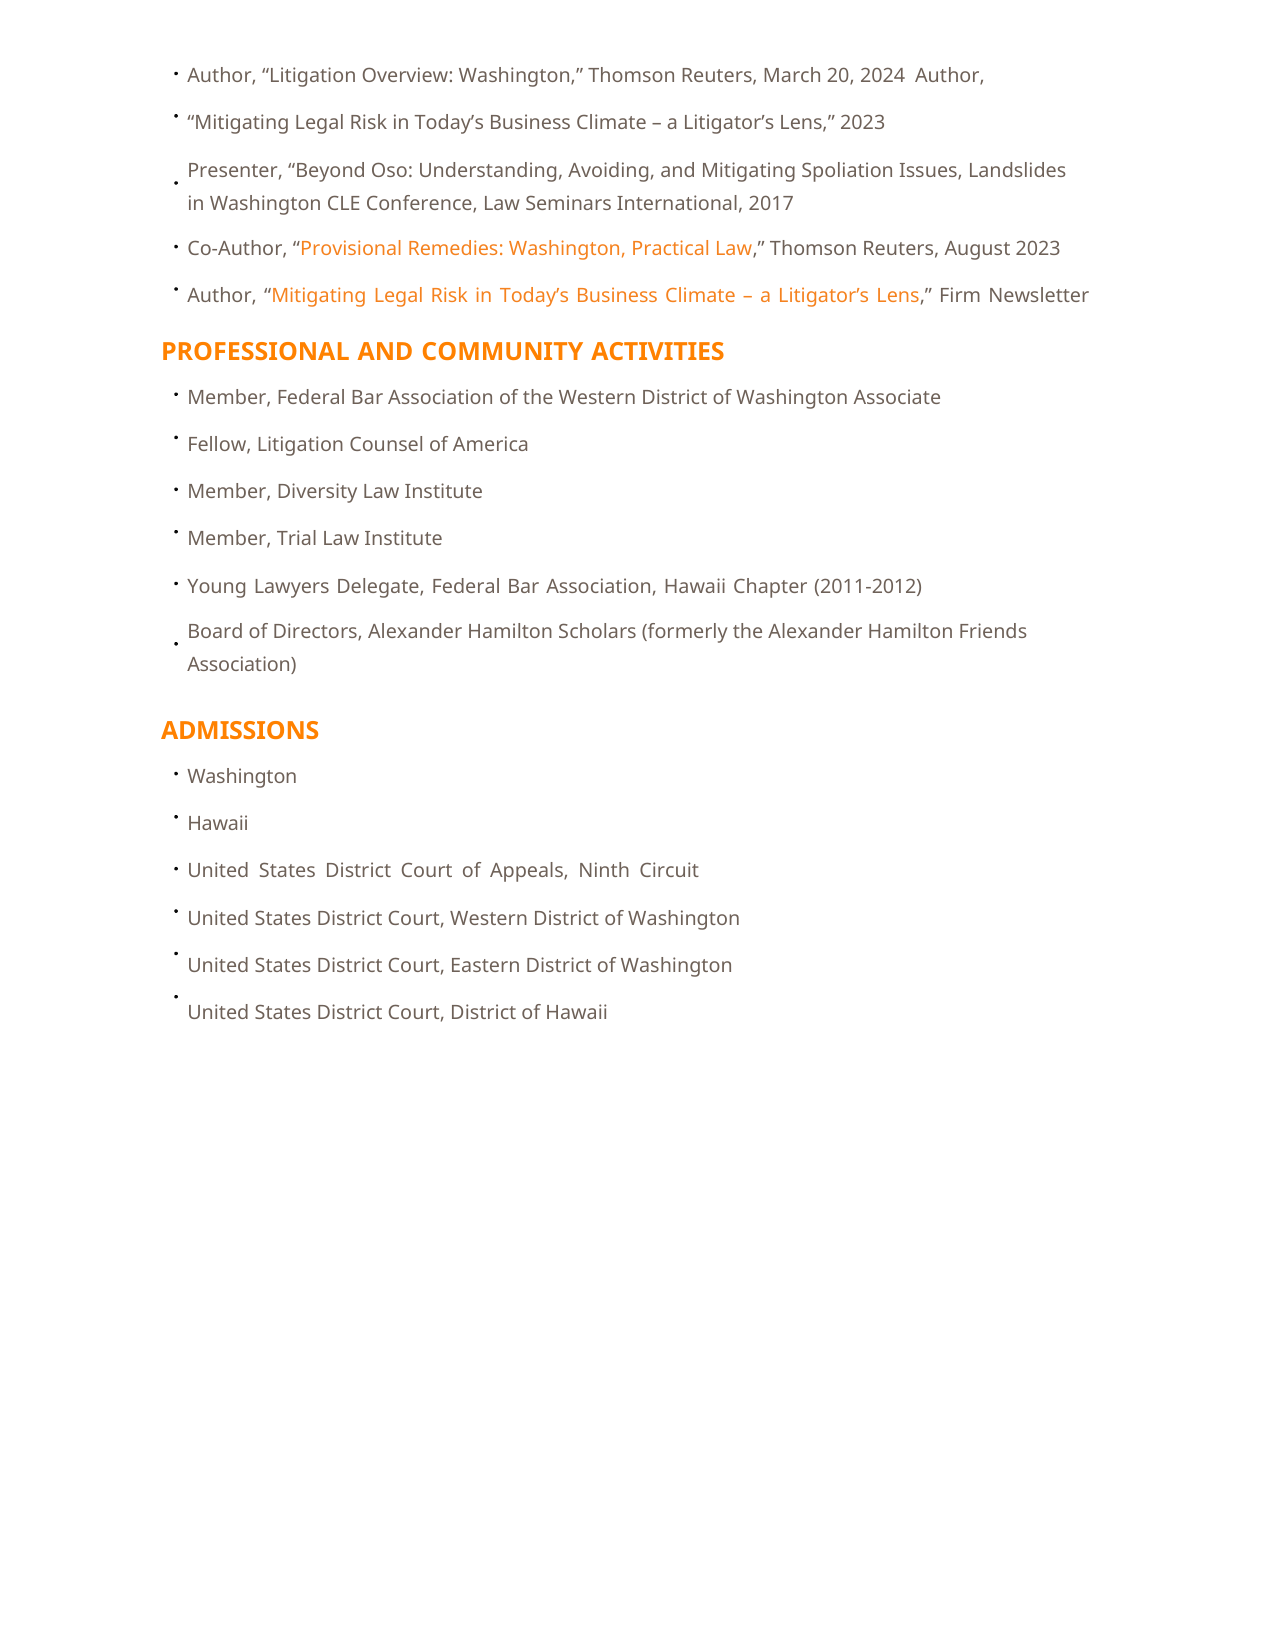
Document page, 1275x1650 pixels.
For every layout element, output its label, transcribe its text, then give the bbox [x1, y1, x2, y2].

text Member, Diversity Law Institute Member, Trial Law Institute [187, 477, 566, 551]
text Author, “Litigation Overview: Washington,” Thomson Reuters, March 20, 2024 Author, “Mitigating Legal Risk in Today’s Business Climate – a Litigator’s Lens,” 2023 [187, 61, 986, 135]
text Member, Federal Bar Association of the Western District of Washington Associate Fellow, Litigation Counsel of America [187, 383, 950, 457]
text Presenter, “Beyond Oso: Understanding, Avoiding, and Mitigating Spoliation Issues, Landslides in Washington CLE Conference, Law Seminars International, 2017 [187, 156, 1084, 216]
text Board of Directors, Alexander Hamilton Scholars (formerly the Alexander Hamilton Friends Association) [187, 617, 1094, 677]
text Co-Author, “Provisional Remedies: Washington, Practical Law,” Thomson Reuters, August 2023 Author, “Mitigating Legal Risk in Today’s Business Climate – a Litigator’s Lens,” Firm Newsletter [187, 234, 1125, 308]
text Young Lawyers Delegate, Federal Bar Association, Hawaii Chapter (2011-2012) [187, 572, 1125, 599]
text United States District Court of Appeals, Ninth Circuit United States District Court, Western District of Washington United States District Court, Eastern District of Washington United States District Court, District of Hawaii [187, 857, 766, 1025]
text Washington Hawaii [187, 762, 360, 836]
subtitle PROFESSIONAL AND COMMUNITY ACTIVITIES [161, 333, 1125, 368]
subtitle ADMISSIONS [161, 713, 1125, 747]
